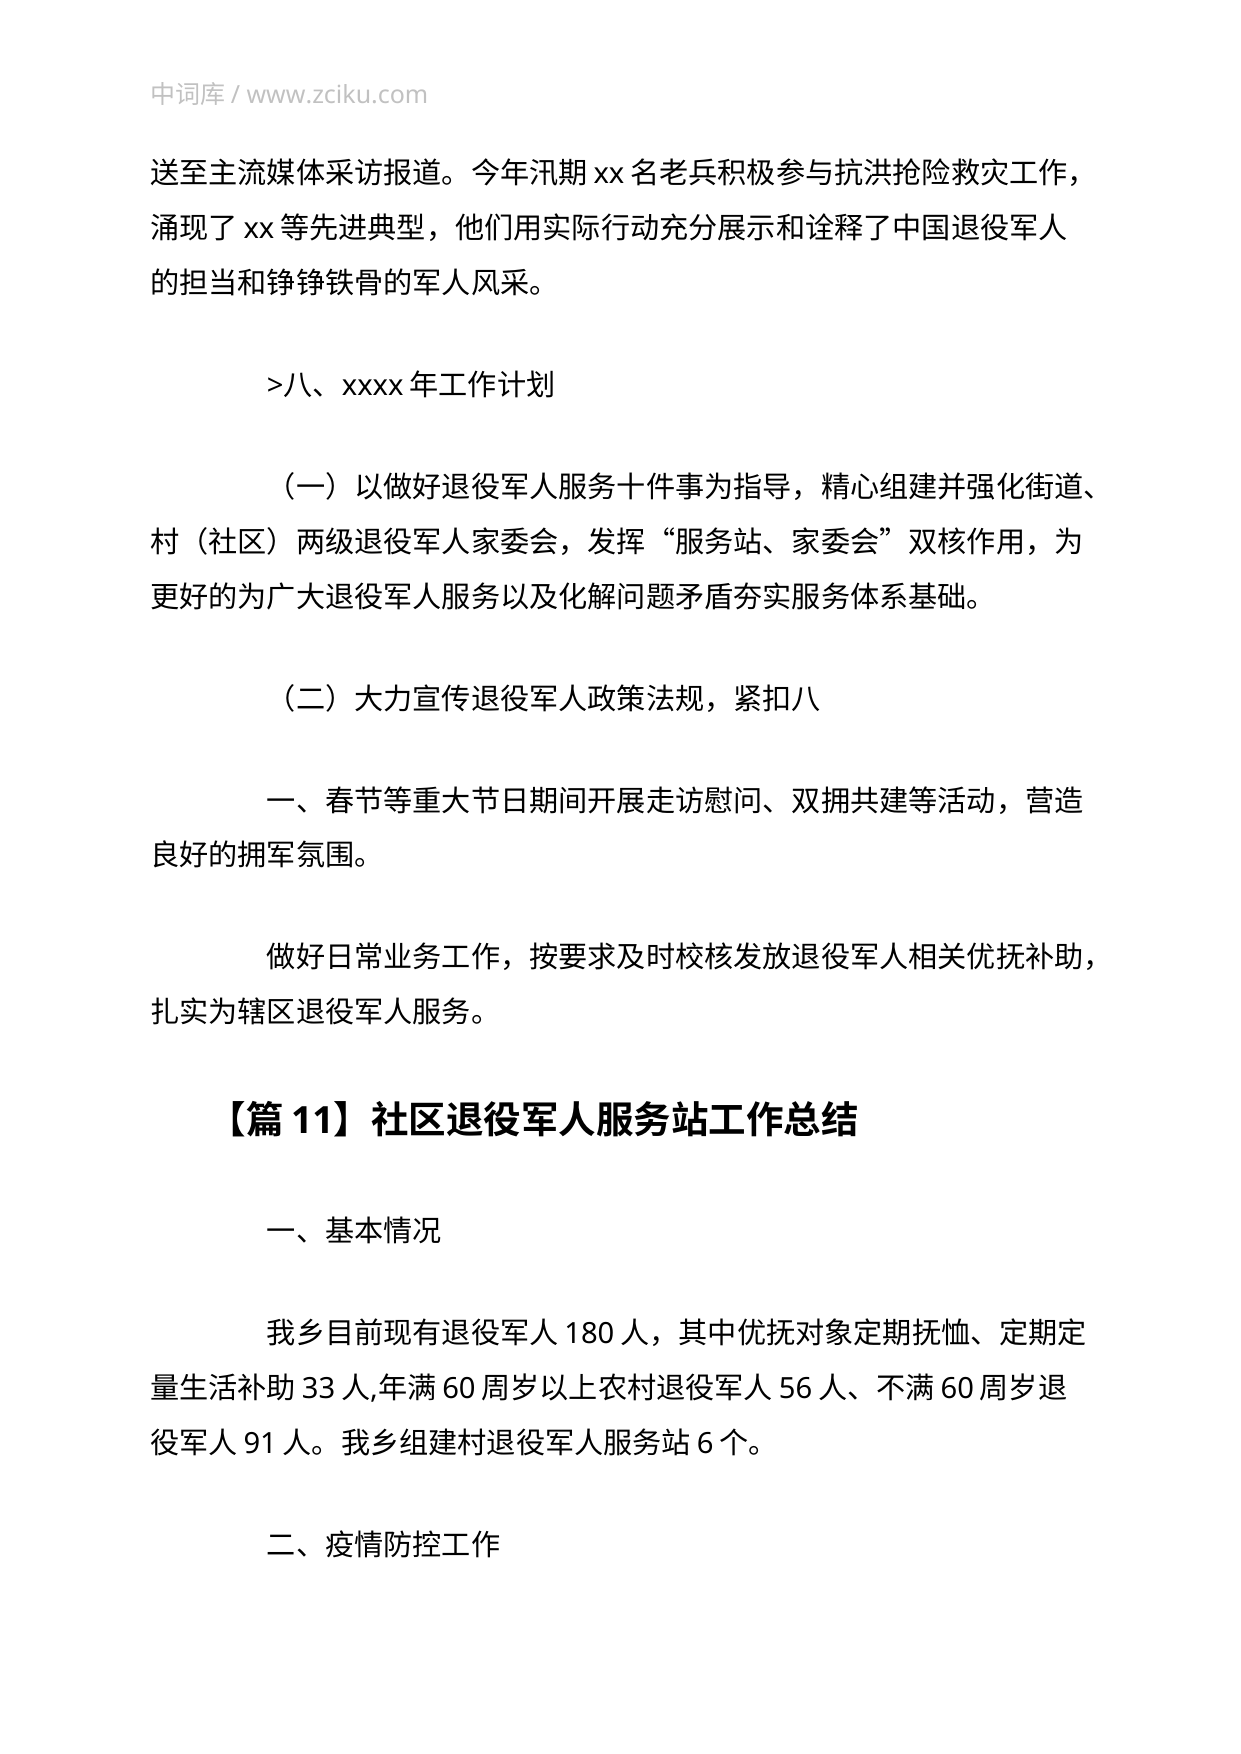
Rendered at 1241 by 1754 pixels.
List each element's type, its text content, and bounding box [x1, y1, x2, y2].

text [150, 150, 1090, 302]
text 一、春节等重大节日期间开展走访慰问、双拥共建等活动，营造良好的拥军氛围。 [150, 777, 1090, 874]
text 二、疫情防控工作 [150, 1522, 1090, 1564]
text >八、xxxx年工作计划 [150, 362, 1090, 404]
text （二）大力宣传退役军人政策法规，紧扣八 [150, 675, 1090, 718]
text 一、基本情况 [150, 1208, 1090, 1250]
text 我乡目前现有退役军人180人，其中优抚对象定期抚恤、定期定量生活补助33人,年满60周岁以上农村退役军人56人、不满60周岁退役军人91人。我乡组建村退役军人服务站6个。 [150, 1310, 1090, 1462]
text （一）以做好退役军人服务十件事为指导，精心组建并强化街道、村（社区）两级退役军人家委会，发挥“服务站、家委会”双核作用，为更好的为广大退役军人服务以及化解问题矛盾夯实服务体系基础。 [150, 464, 1090, 616]
text 做好日常业务工作，按要求及时校核发放退役军人相关优抚补助，扎实为辖区退役军人服务。 [150, 934, 1090, 1031]
text 【篇11】社区退役军人服务站工作总结 [150, 1090, 1090, 1145]
